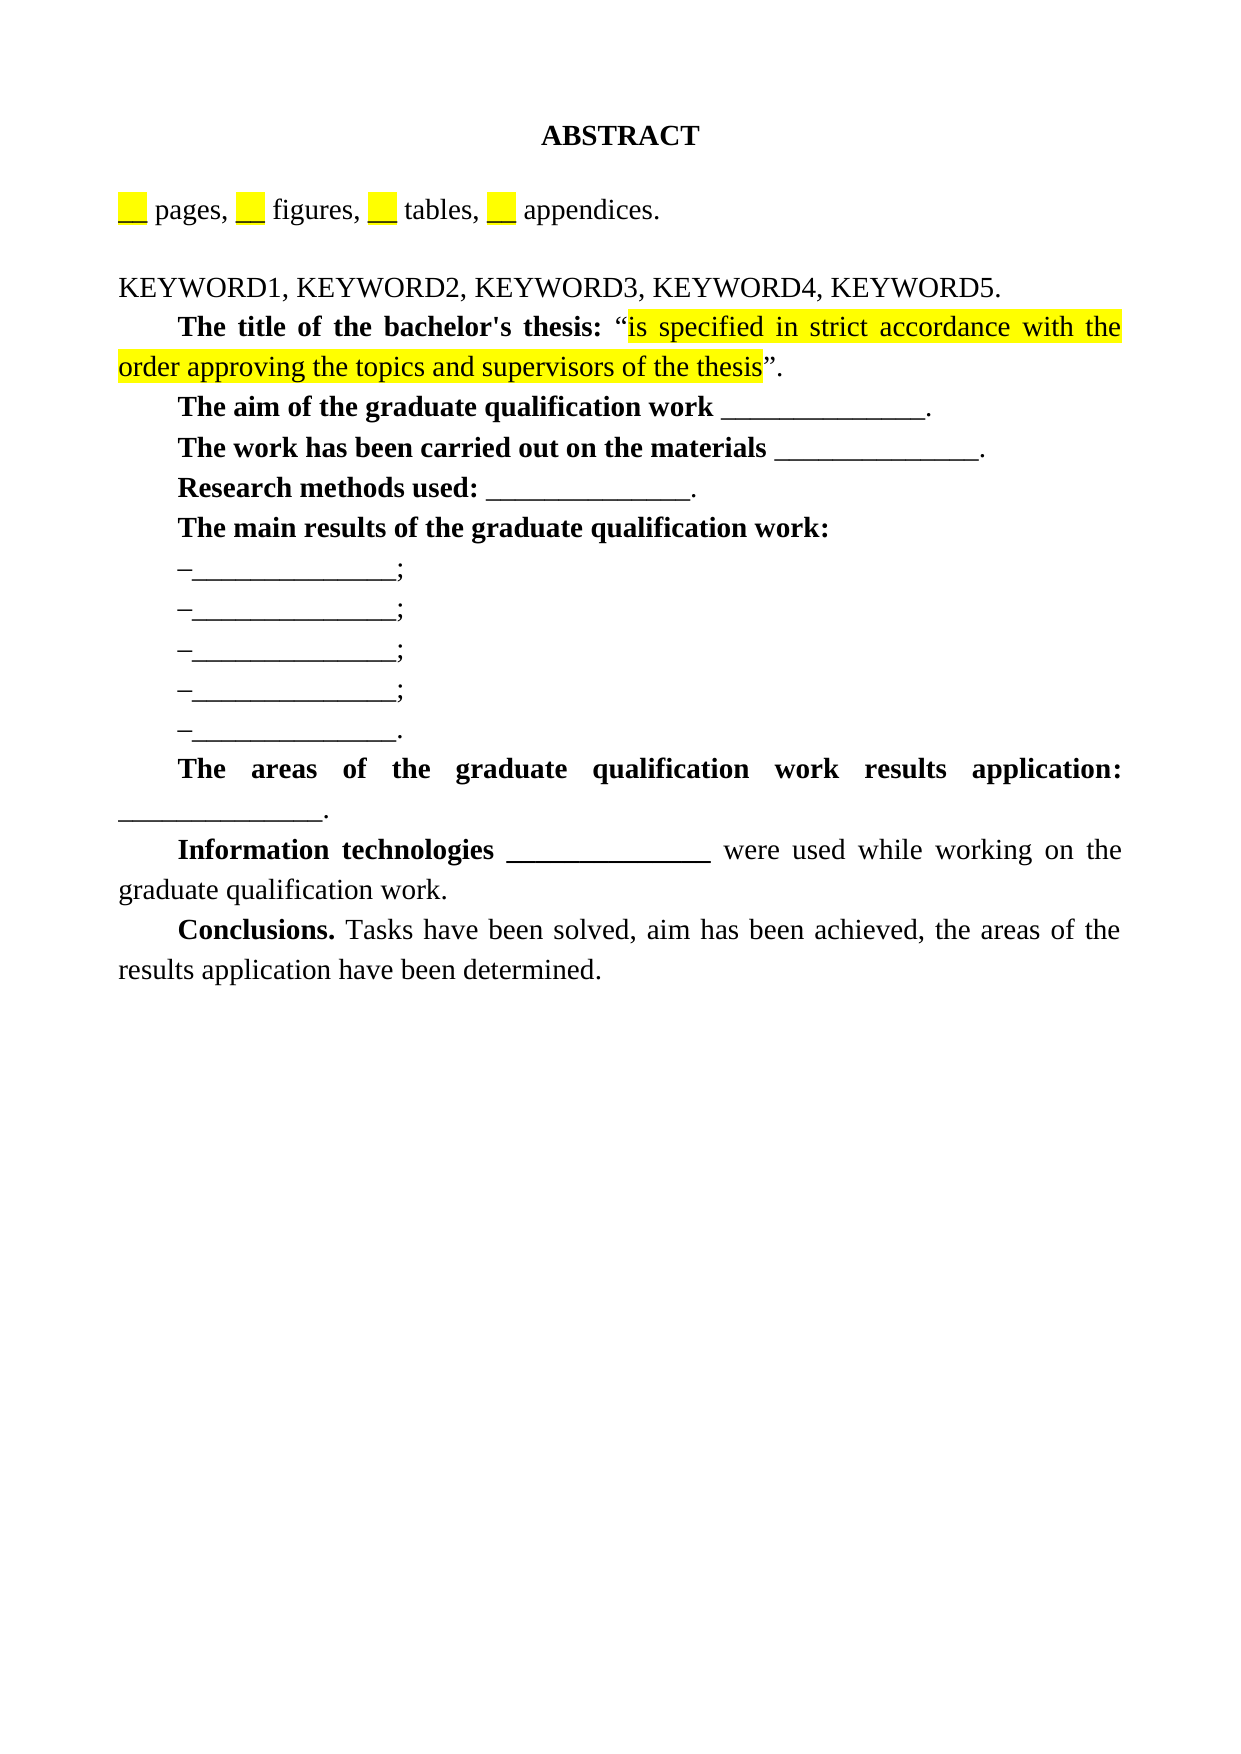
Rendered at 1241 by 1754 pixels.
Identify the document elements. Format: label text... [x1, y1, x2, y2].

text __ pages, __ figures, __ tables, __ appendices. [397, 192, 487, 225]
text Conclusions. Tasks have been solved, aim has been achieved, the areas of the results application have been determined. [118, 912, 1122, 986]
text The main results of the graduate qualification work: [118, 510, 1122, 544]
text ABSTRACT [118, 118, 1122, 152]
text The aim of the graduate qualification work ______________. [118, 389, 1122, 423]
text __ pages, __ figures, __ tables, __ appendices. [147, 192, 236, 225]
text __ pages, __ figures, __ tables, __ appendices. [516, 192, 1122, 225]
text The title of the bachelor's thesis: “is specified in strict accordance with the order approving the topics and supervisors of the thesis”. [118, 309, 1122, 383]
text – ______________; [118, 550, 1122, 584]
text – ______________; [118, 671, 1122, 704]
text __ pages, __ figures, __ tables, __ appendices. [265, 192, 368, 225]
text keyword1, KEYWORD2, KEYWORD3, KEYWORD4, KEYWORD5. [118, 271, 1122, 304]
text Research methods used: ______________. [118, 470, 1122, 503]
text – ______________; [118, 631, 1122, 664]
text The areas of the graduate qualification work results application: ______________. [118, 751, 1122, 825]
text Information technologies ______________ were used while working on the graduate qualification work. [118, 832, 1122, 906]
text – ______________. [118, 711, 1122, 745]
text The work has been carried out on the materials ______________. [118, 430, 1122, 463]
text – ______________; [118, 591, 1122, 624]
